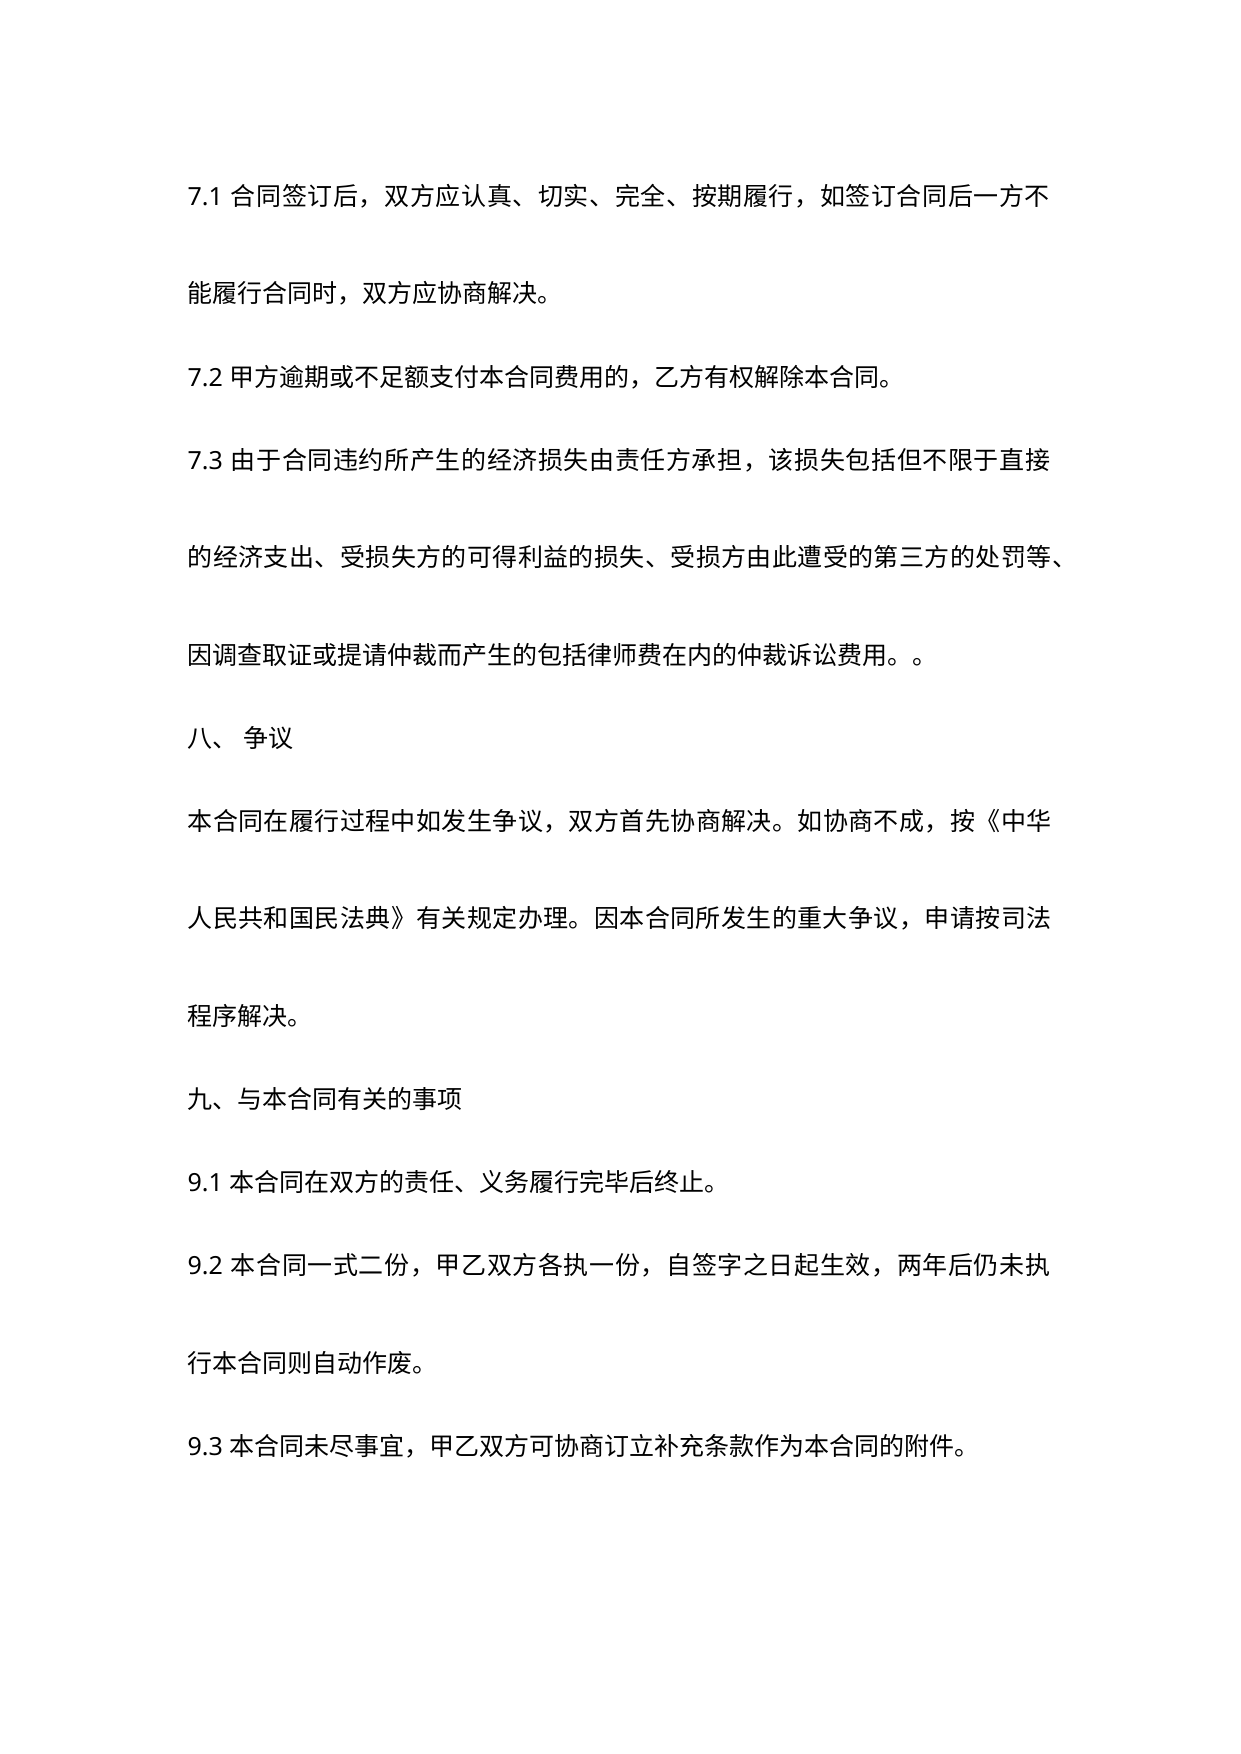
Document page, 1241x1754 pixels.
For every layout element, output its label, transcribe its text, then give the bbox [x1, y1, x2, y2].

text 7.2 甲方逾期或不足额支付本合同费用的，乙方有权解除本合同。 [187, 343, 1053, 408]
text 九、与本合同有关的事项 [187, 1065, 1053, 1130]
text 9.2 本合同一式二份，甲乙双方各执一份，自签字之日起生效，两年后仍未执行本合同则自动作废。 [187, 1231, 1053, 1394]
text 7.3 由于合同违约所产生的经济损失由责任方承担，该损失包括但不限于直接的经济支出、受损失方的可得利益的损失、受损方由此遭受的第三方的处罚等、因调查取证或提请仲裁而产生的包括律师费在内的仲裁诉讼费用。。 [187, 426, 1053, 686]
text 本合同在履行过程中如发生争议，双方首先协商解决。如协商不成，按《中华人民共和国民法典》有关规定办理。因本合同所发生的重大争议，申请按司法程序解决。 [187, 787, 1053, 1047]
text 9.3 本合同未尽事宜，甲乙双方可协商订立补充条款作为本合同的附件。 [187, 1412, 1053, 1477]
text 八、 争议 [187, 704, 1053, 769]
text 7.1 合同签订后，双方应认真、切实、完全、按期履行，如签订合同后一方不能履行合同时，双方应协商解决。 [187, 162, 1053, 324]
text 9.1 本合同在双方的责任、义务履行完毕后终止。 [187, 1148, 1053, 1213]
